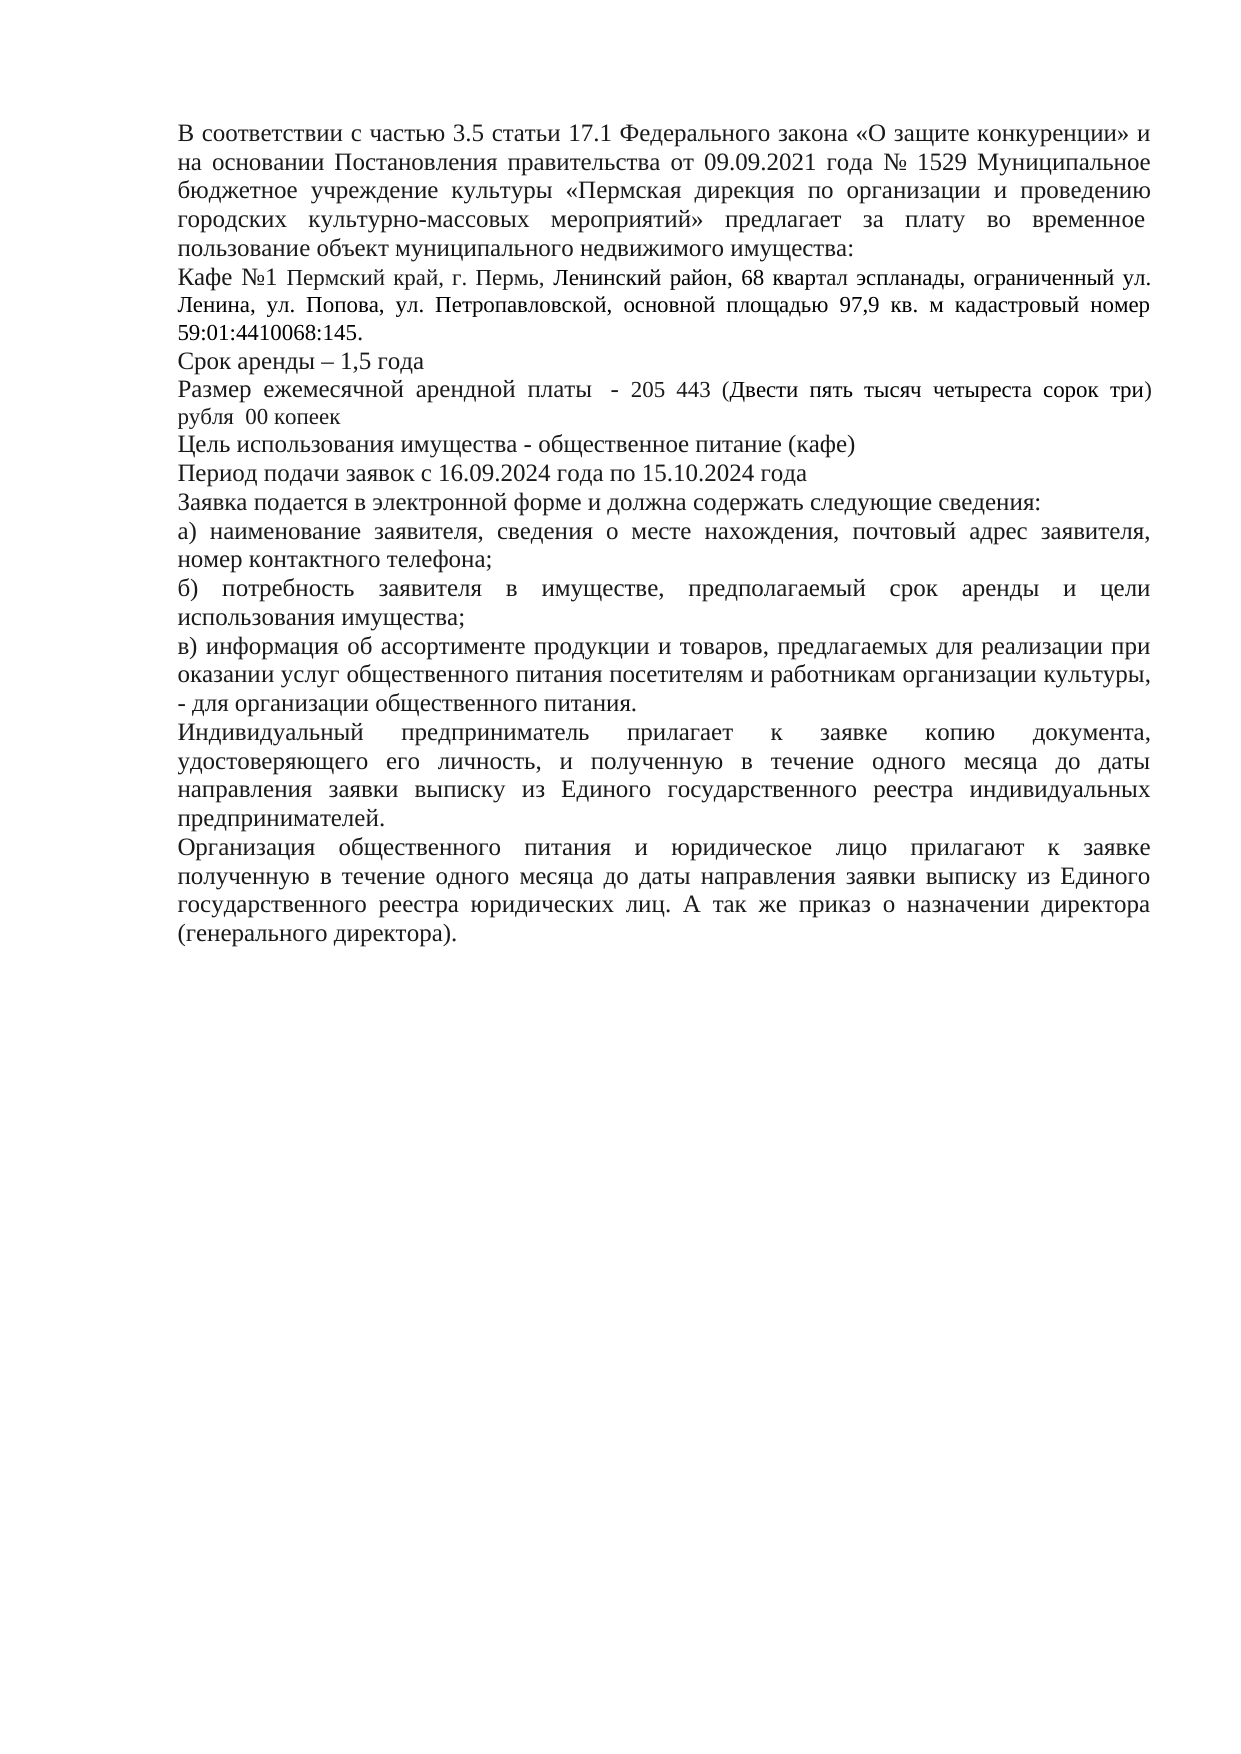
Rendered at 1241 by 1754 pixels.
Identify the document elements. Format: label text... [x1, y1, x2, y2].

text Кафе №1 Пермский край, г. Пермь, Ленинский район, 68 квартал эспланады, ограниченный ул. Ленина, ул. Попова, ул. Петропавловской, основной площадью 97,9 кв. м кадастровый номер 59:01:4410068:145. [177, 262, 1152, 346]
text Заявка подается в электронной форме и должна содержать следующие сведения: [177, 487, 1152, 516]
text а) наименование заявителя, сведения о месте нахождения, почтовый адрес заявителя, номер контактного телефона; [177, 516, 1152, 573]
text в) информация об ассортименте продукции и товаров, предлагаемых для реализации при оказании услуг общественного питания посетителям и работникам организации культуры, - для организации общественного питания. [177, 631, 1152, 717]
text Цель использования имущества - общественное питание (кафе) [177, 429, 1152, 458]
text Организация общественного питания и юридическое лицо прилагают к заявке полученную в течение одного месяца до даты направления заявки выписку из Единого государственного реестра юридических лиц. А так же приказ о назначении директора (генерального директора). [177, 832, 1152, 947]
text Период подачи заявок с 16.09.2024 года по 15.10.2024 года [177, 458, 1152, 487]
text б) потребность заявителя в имуществе, предполагаемый срок аренды и цели использования имущества; [177, 573, 1152, 631]
text В соответствии с частью 3.5 статьи 17.1 Федерального закона «О защите конкуренции» и на основании Постановления правительства от 09.09.2021 года № 1529 Муниципальное бюджетное учреждение культуры «Пермская дирекция по организации и проведению городских культурно-массовых мероприятий» предлагает за плату во временное пользование объект муниципального недвижимого имущества: [177, 118, 1152, 262]
text Размер ежемесячной арендной платы - 205 443 (Двести пять тысяч четыреста сорок три) рубля 00 копеек [177, 374, 1152, 429]
text Индивидуальный предприниматель прилагает к заявке копию документа, удостоверяющего его личность, и полученную в течение одного месяца до даты направления заявки выписку из Единого государственного реестра индивидуальных предпринимателей. [177, 717, 1152, 832]
text Срок аренды – 1,5 года [177, 346, 1152, 374]
